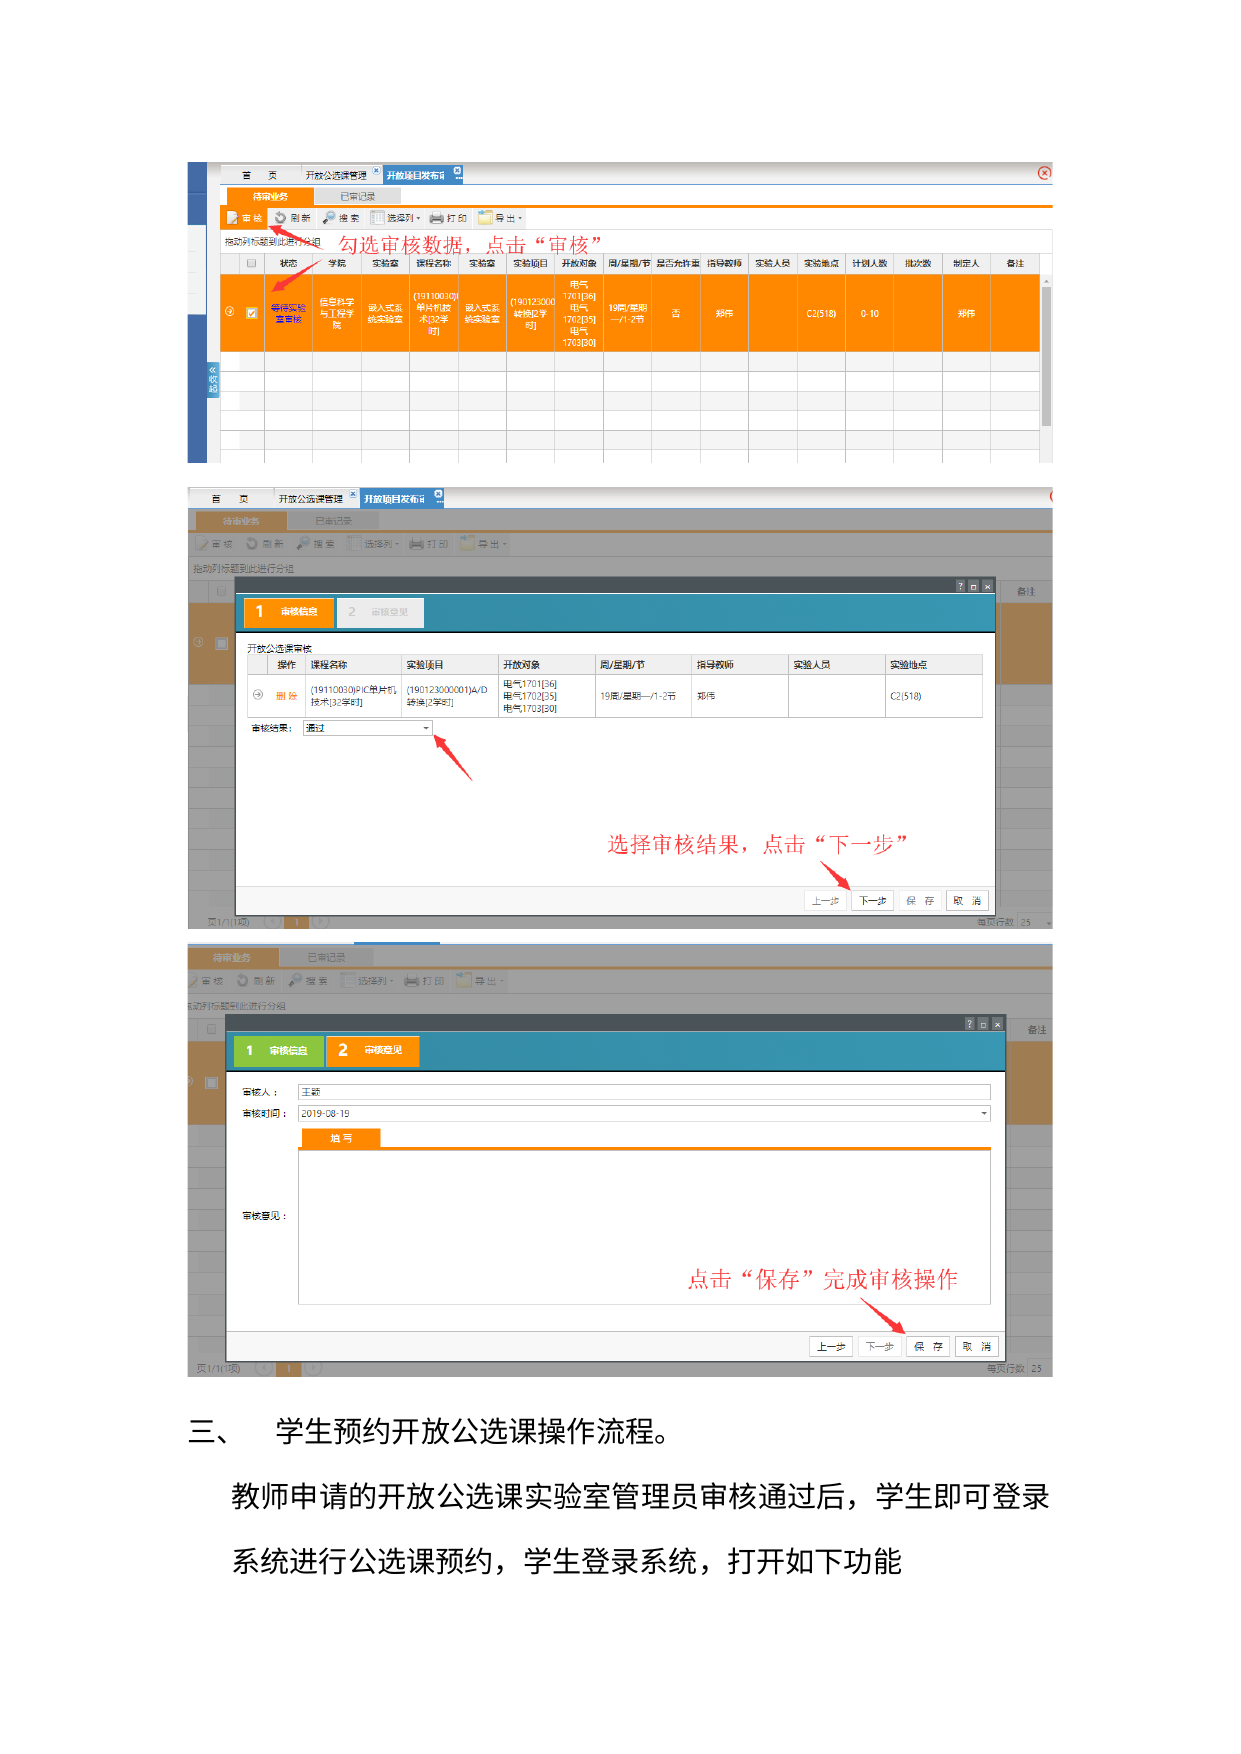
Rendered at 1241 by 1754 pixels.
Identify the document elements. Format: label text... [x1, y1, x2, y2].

picture [187, 487, 1053, 929]
list 学生预约开放公选课操作流程。 [187, 1397, 1053, 1462]
text 教师申请的开放公选课实验室管理员审核通过后，学生即可登录系统进行公选课预约，学生登录系统，打开如下功能 [231, 1462, 1053, 1592]
picture [187, 942, 1053, 1377]
picture [187, 162, 1053, 463]
